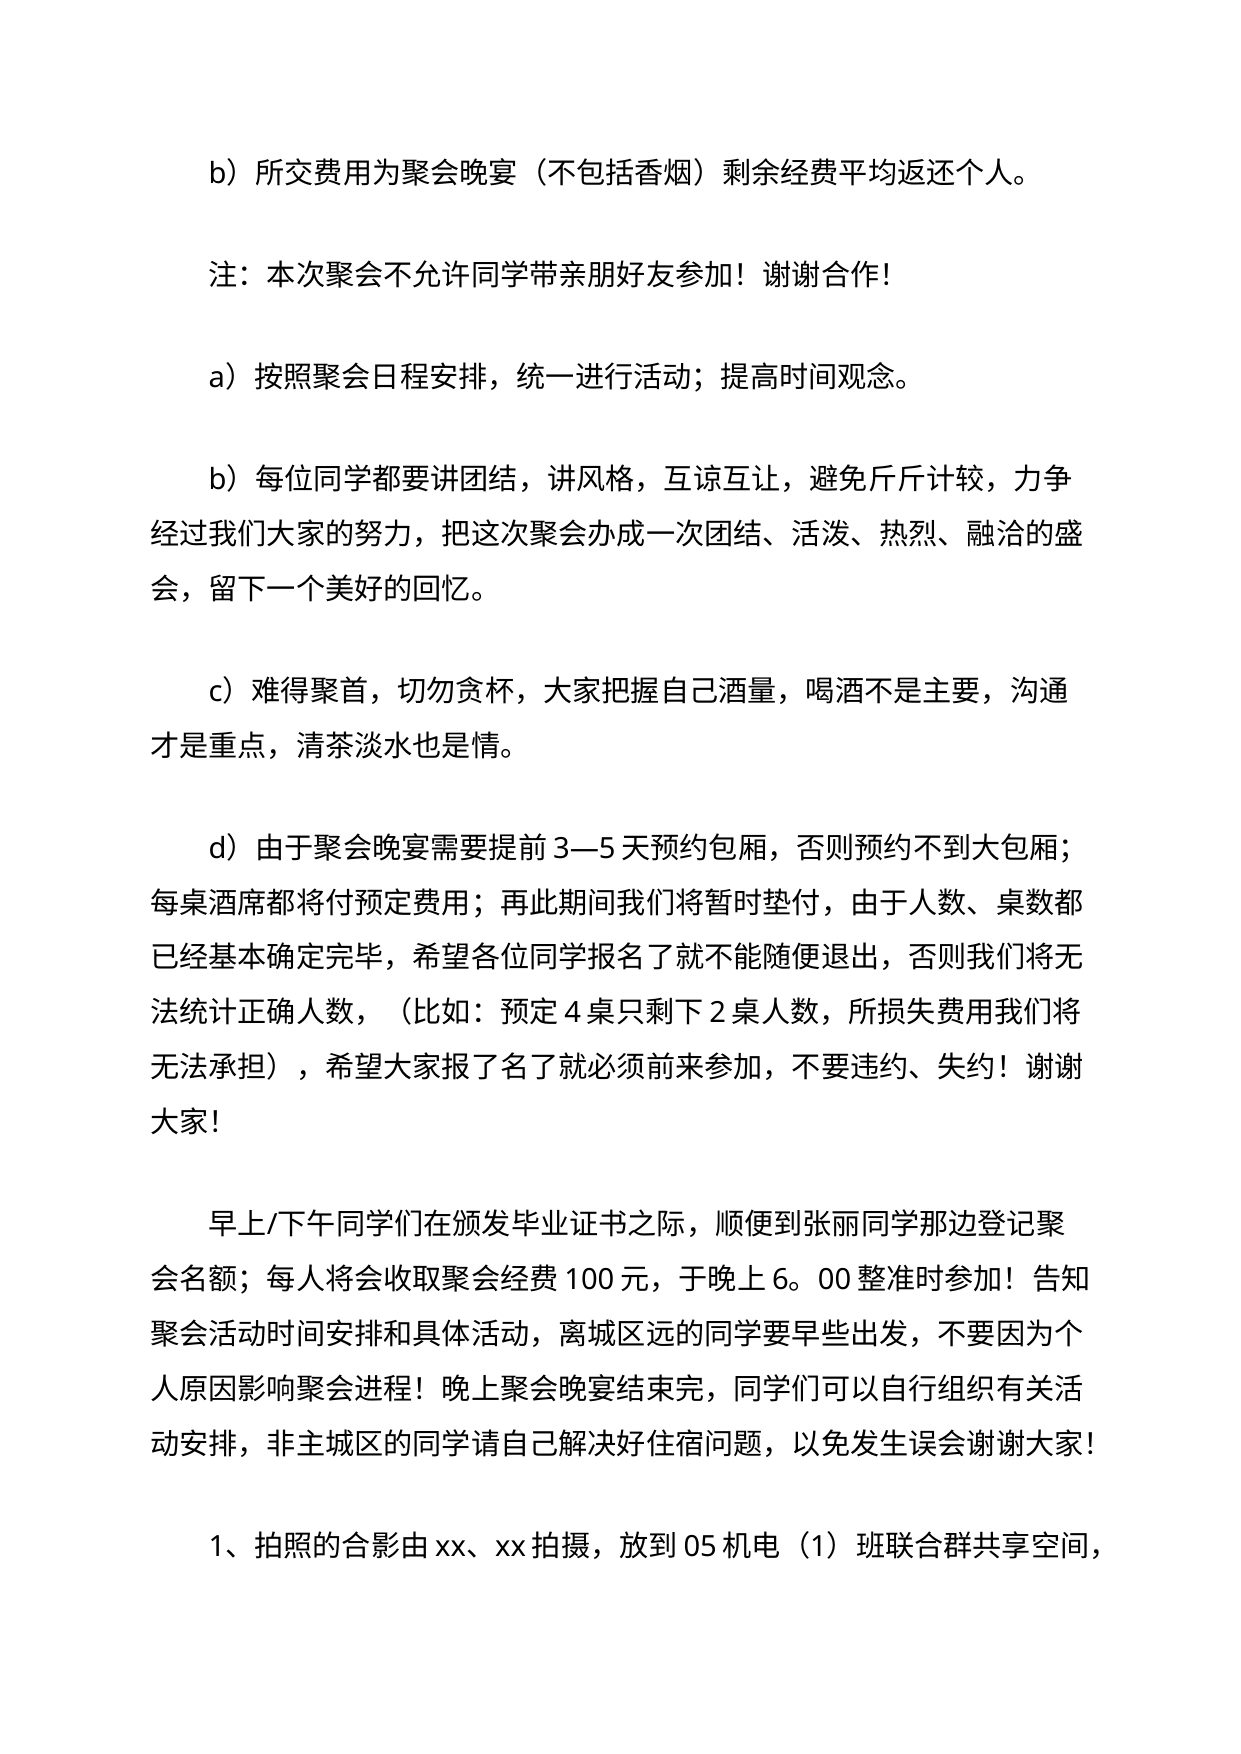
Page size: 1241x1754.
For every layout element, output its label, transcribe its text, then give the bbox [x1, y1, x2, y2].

text d）由于聚会晚宴需要提前3—5天预约包厢，否则预约不到大包厢；每桌酒席都将付预定费用；再此期间我们将暂时垫付，由于人数、桌数都已经基本确定完毕，希望各位同学报名了就不能随便退出，否则我们将无法统计正确人数，（比如：预定4桌只剩下2桌人数，所损失费用我们将无法承担），希望大家报了名了就必须前来参加，不要违约、失约！谢谢大家！ [150, 824, 1090, 1141]
text 早上/下午同学们在颁发毕业证书之际，顺便到张丽同学那边登记聚会名额；每人将会收取聚会经费100元，于晚上6。00整准时参加！告知聚会活动时间安排和具体活动，离城区远的同学要早些出发，不要因为个人原因影响聚会进程！晚上聚会晚宴结束完，同学们可以自行组织有关活动安排，非主城区的同学请自己解决好住宿问题，以免发生误会谢谢大家！ [150, 1201, 1090, 1463]
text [150, 1522, 1090, 1564]
text c）难得聚首，切勿贪杯，大家把握自己酒量，喝酒不是主要，沟通才是重点，清茶淡水也是情。 [150, 667, 1090, 765]
text a）按照聚会日程安排，统一进行活动；提高时间观念。 [150, 354, 1090, 396]
text b）所交费用为聚会晚宴（不包括香烟）剩余经费平均返还个人。 [150, 150, 1090, 192]
text b）每位同学都要讲团结，讲风格，互谅互让，避免斤斤计较，力争经过我们大家的努力，把这次聚会办成一次团结、活泼、热烈、融洽的盛会，留下一个美好的回忆。 [150, 456, 1090, 608]
text 注：本次聚会不允许同学带亲朋好友参加！谢谢合作！ [150, 252, 1090, 294]
